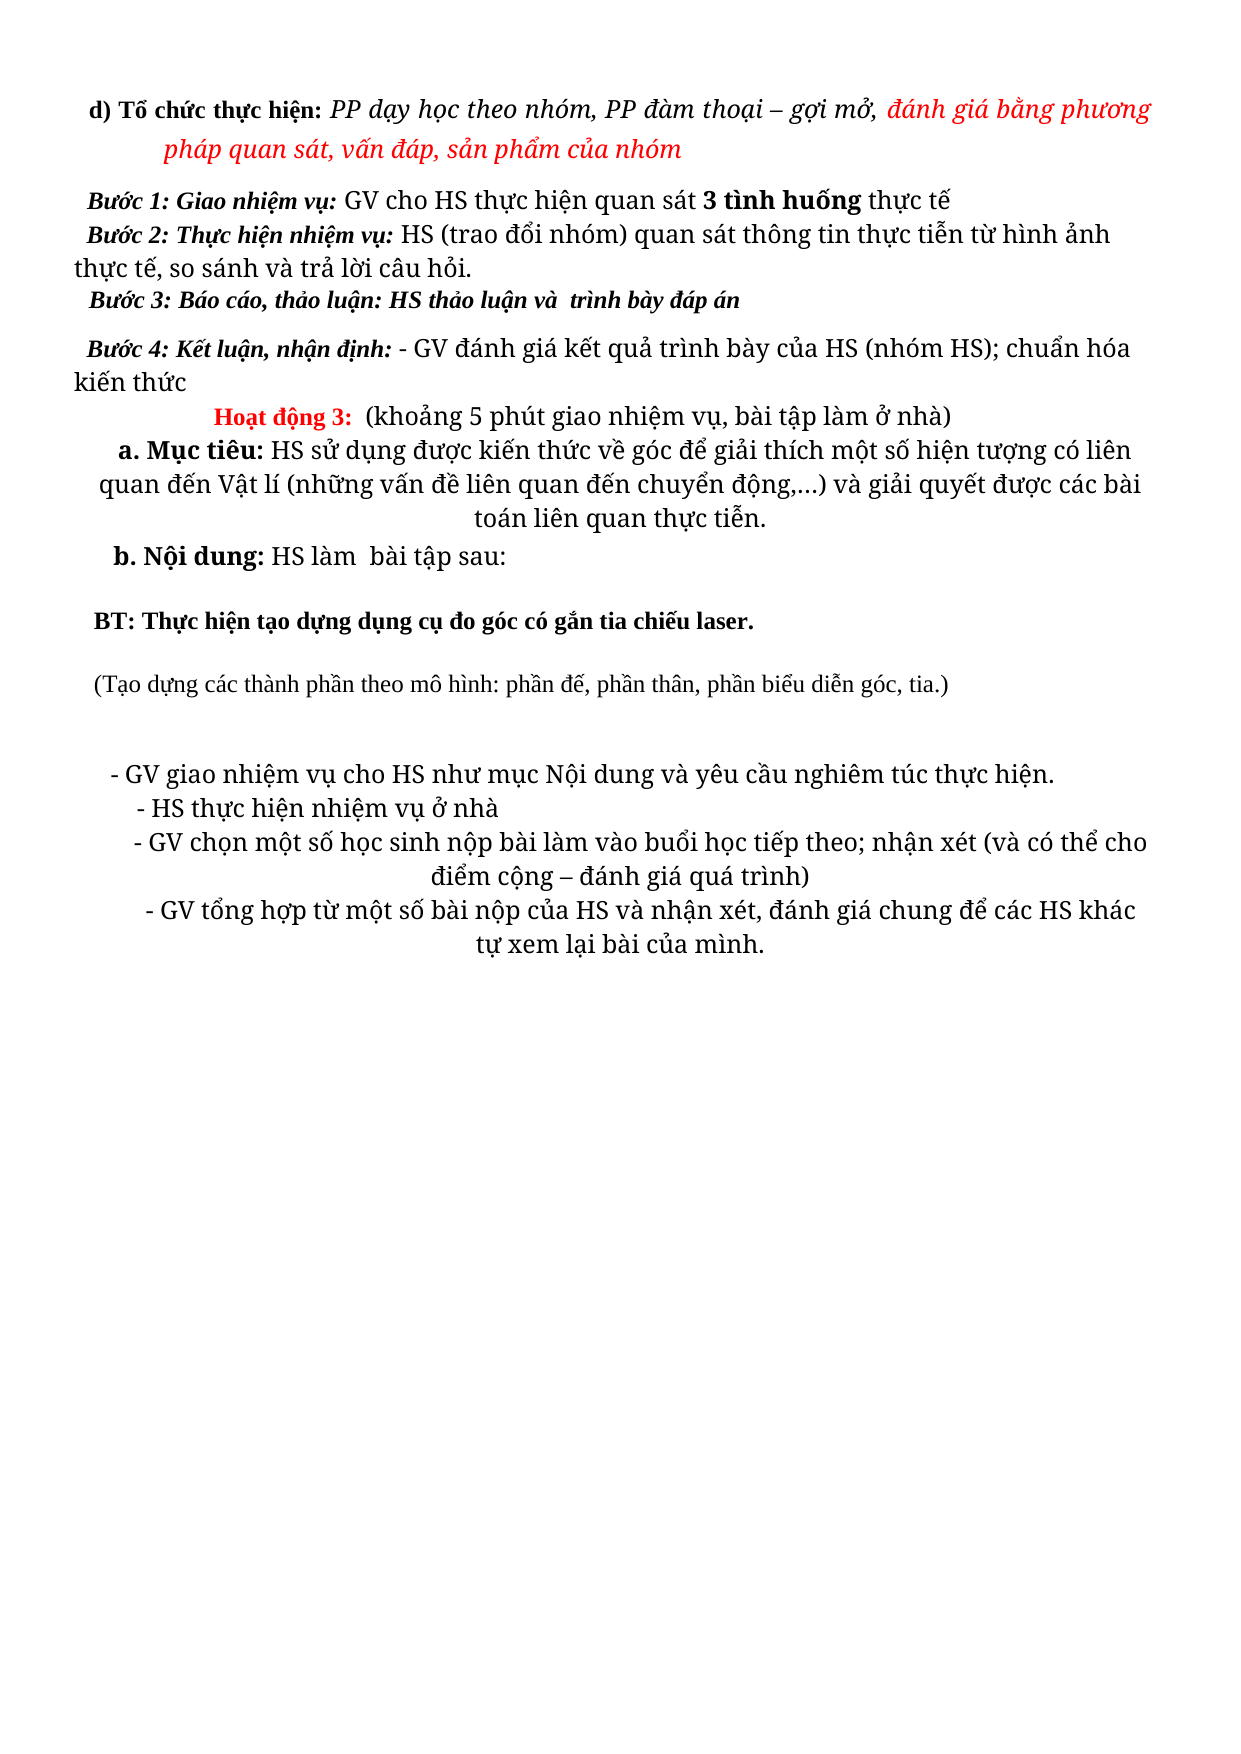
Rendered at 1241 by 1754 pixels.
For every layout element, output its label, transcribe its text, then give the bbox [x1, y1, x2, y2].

list - GV chọn một số học sinh nộp bài làm vào buổi học tiếp theo; nhận xét (và có thể cho điểm cộng – đánh giá quá trình) [14, 825, 1152, 893]
list - HS thực hiện nhiệm vụ ở nhà [14, 791, 1152, 825]
list Bước 1: Giao nhiệm vụ: GV cho HS thực hiện quan sát 3 tình huống thực tế [0, 183, 1152, 217]
text b. Nội dung: HS làm bài tập sau: [94, 535, 1147, 572]
list - GV giao nhiệm vụ cho HS như mục Nội dung và yêu cầu nghiêm túc thực hiện. [14, 757, 1152, 791]
text Bước 3: Báo cáo, thảo luận: HS thảo luận và trình bày đáp án [89, 285, 1152, 314]
text (Tạo dựng các thành phần theo mô hình: phần đế, phần thân, phần biểu diễn góc, tia.) [94, 660, 1147, 697]
list - GV tổng hợp từ một số bài nộp của HS và nhận xét, đánh giá chung để các HS khác tự xem lại bài của mình. [14, 893, 1152, 961]
text d) Tổ chức thực hiện: PP dạy học theo nhóm, PP đàm thoại – gợi mở, đánh giá bằng phương pháp quan sát, vấn đáp, sản phẩm của nhóm [89, 92, 1152, 165]
list Bước 4: Kết luận, nhận định: - GV đánh giá kết quả trình bày của HS (nhóm HS); chuẩn hóa kiến thức [0, 331, 1152, 399]
list a. Mục tiêu: HS sử dụng được kiến thức về góc để giải thích một số hiện tượng có liên quan đến Vật lí (những vấn đề liên quan đến chuyển động,…) và giải quyết được các bài toán liên quan thực tiễn. [14, 433, 1152, 535]
list Hoạt động 3: (khoảng 5 phút giao nhiệm vụ, bài tập làm ở nhà) [14, 399, 1152, 433]
text BT: Thực hiện tạo dựng dụng cụ đo góc có gắn tia chiếu laser. [94, 597, 1147, 635]
list Bước 2: Thực hiện nhiệm vụ: HS (trao đổi nhóm) quan sát thông tin thực tiễn từ hình ảnh thực tế, so sánh và trả lời câu hỏi. [0, 217, 1152, 285]
